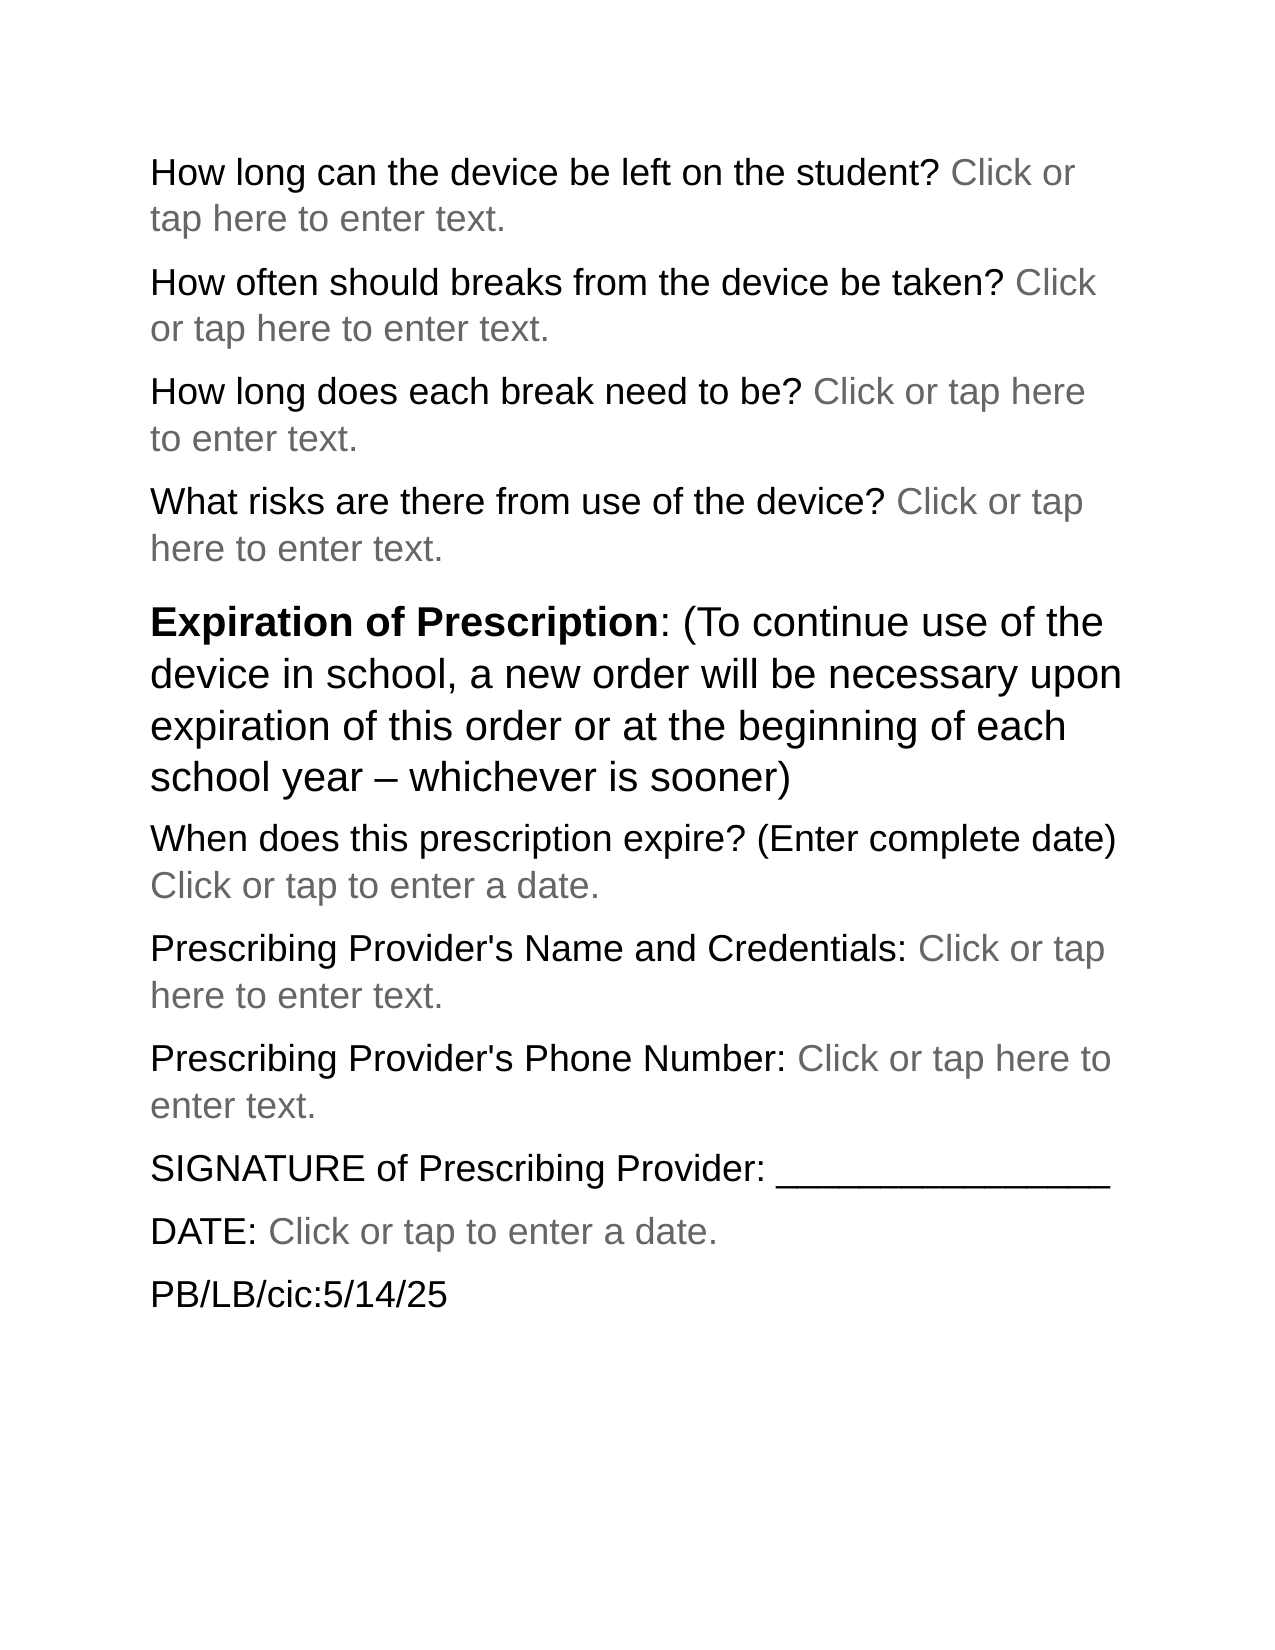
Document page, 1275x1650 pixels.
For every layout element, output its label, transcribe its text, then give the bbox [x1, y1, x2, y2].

text Prescribing Provider's Name and Credentials: [150, 926, 1125, 1016]
text DATE: [150, 1209, 1125, 1252]
text SIGNATURE of Prescribing Provider: ________________ [150, 1146, 1125, 1189]
text How long can the device be left on the student? [150, 150, 1125, 240]
text What risks are there from use of the device? [150, 479, 1125, 569]
text PB/LB/cic:5/14/25 [150, 1272, 1125, 1316]
text When does this prescription expire? (Enter complete date) [150, 817, 1125, 906]
text Prescribing Provider's Phone Number: [150, 1036, 1125, 1126]
subtitle Expiration of Prescription: (To continue use of the device in school, a new order will be necessary upon expiration of this order or at the beginning of each school year – whichever is sooner) [150, 597, 1125, 800]
text How long does each break need to be? [150, 369, 1125, 459]
text How often should breaks from the device be taken? [150, 260, 1125, 349]
